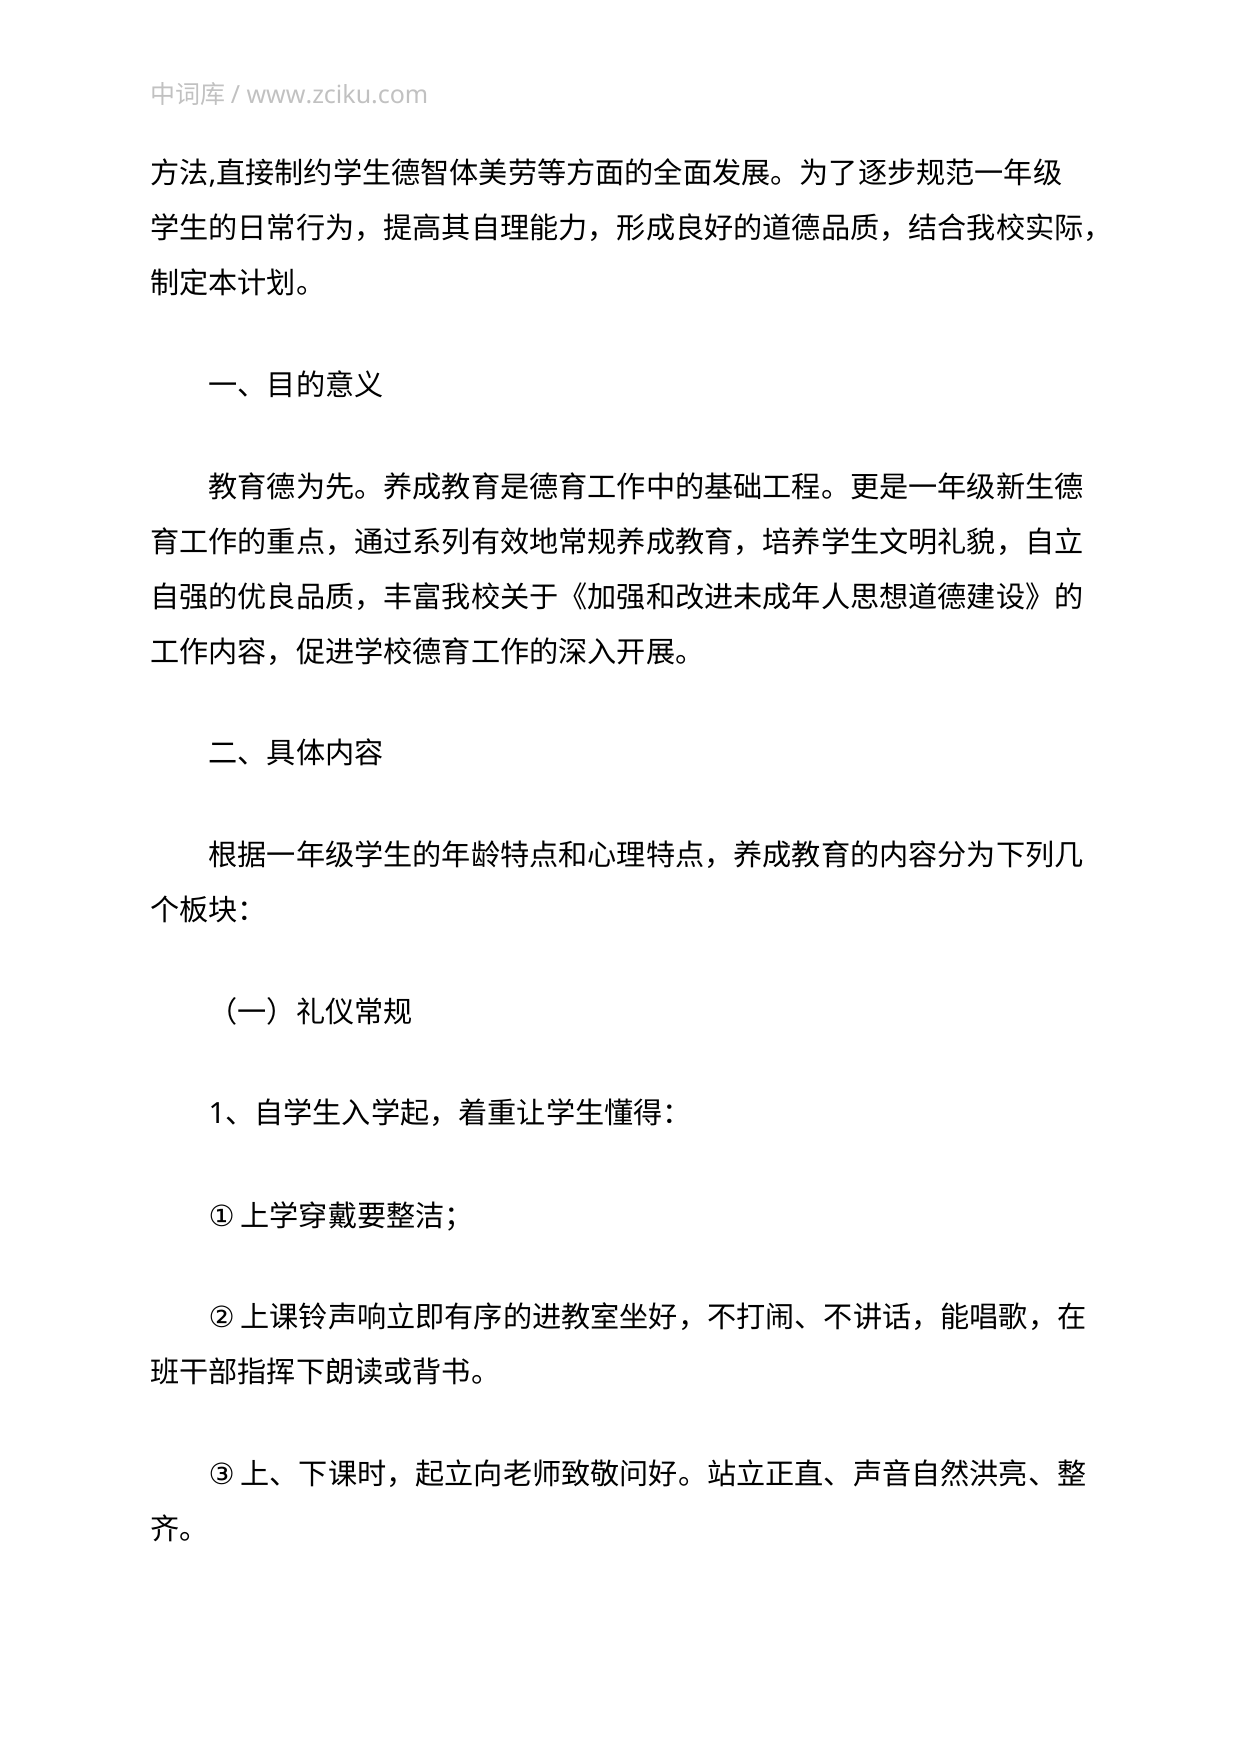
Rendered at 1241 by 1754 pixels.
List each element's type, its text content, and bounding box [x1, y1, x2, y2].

text （一）礼仪常规 [150, 988, 1090, 1031]
text 一、目的意义 [150, 362, 1090, 404]
text 教育德为先。养成教育是德育工作中的基础工程。更是一年级新生德育工作的重点，通过系列有效地常规养成教育，培养学生文明礼貌，自立自强的优良品质，丰富我校关于《加强和改进未成年人思想道德建设》的工作内容，促进学校德育工作的深入开展。 [150, 463, 1090, 670]
text ②上课铃声响立即有序的进教室坐好，不打闹、不讲话，能唱歌，在班干部指挥下朗读或背书。 [150, 1294, 1090, 1391]
text ①上学穿戴要整洁； [150, 1192, 1090, 1234]
text 二、具体内容 [150, 730, 1090, 772]
text 1、自学生入学起，着重让学生懂得： [150, 1090, 1090, 1132]
text 根据一年级学生的年龄特点和心理特点，养成教育的内容分为下列几个板块： [150, 832, 1090, 929]
text ③上、下课时，起立向老师致敬问好。站立正直、声音自然洪亮、整齐。 [150, 1451, 1090, 1548]
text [150, 150, 1090, 302]
